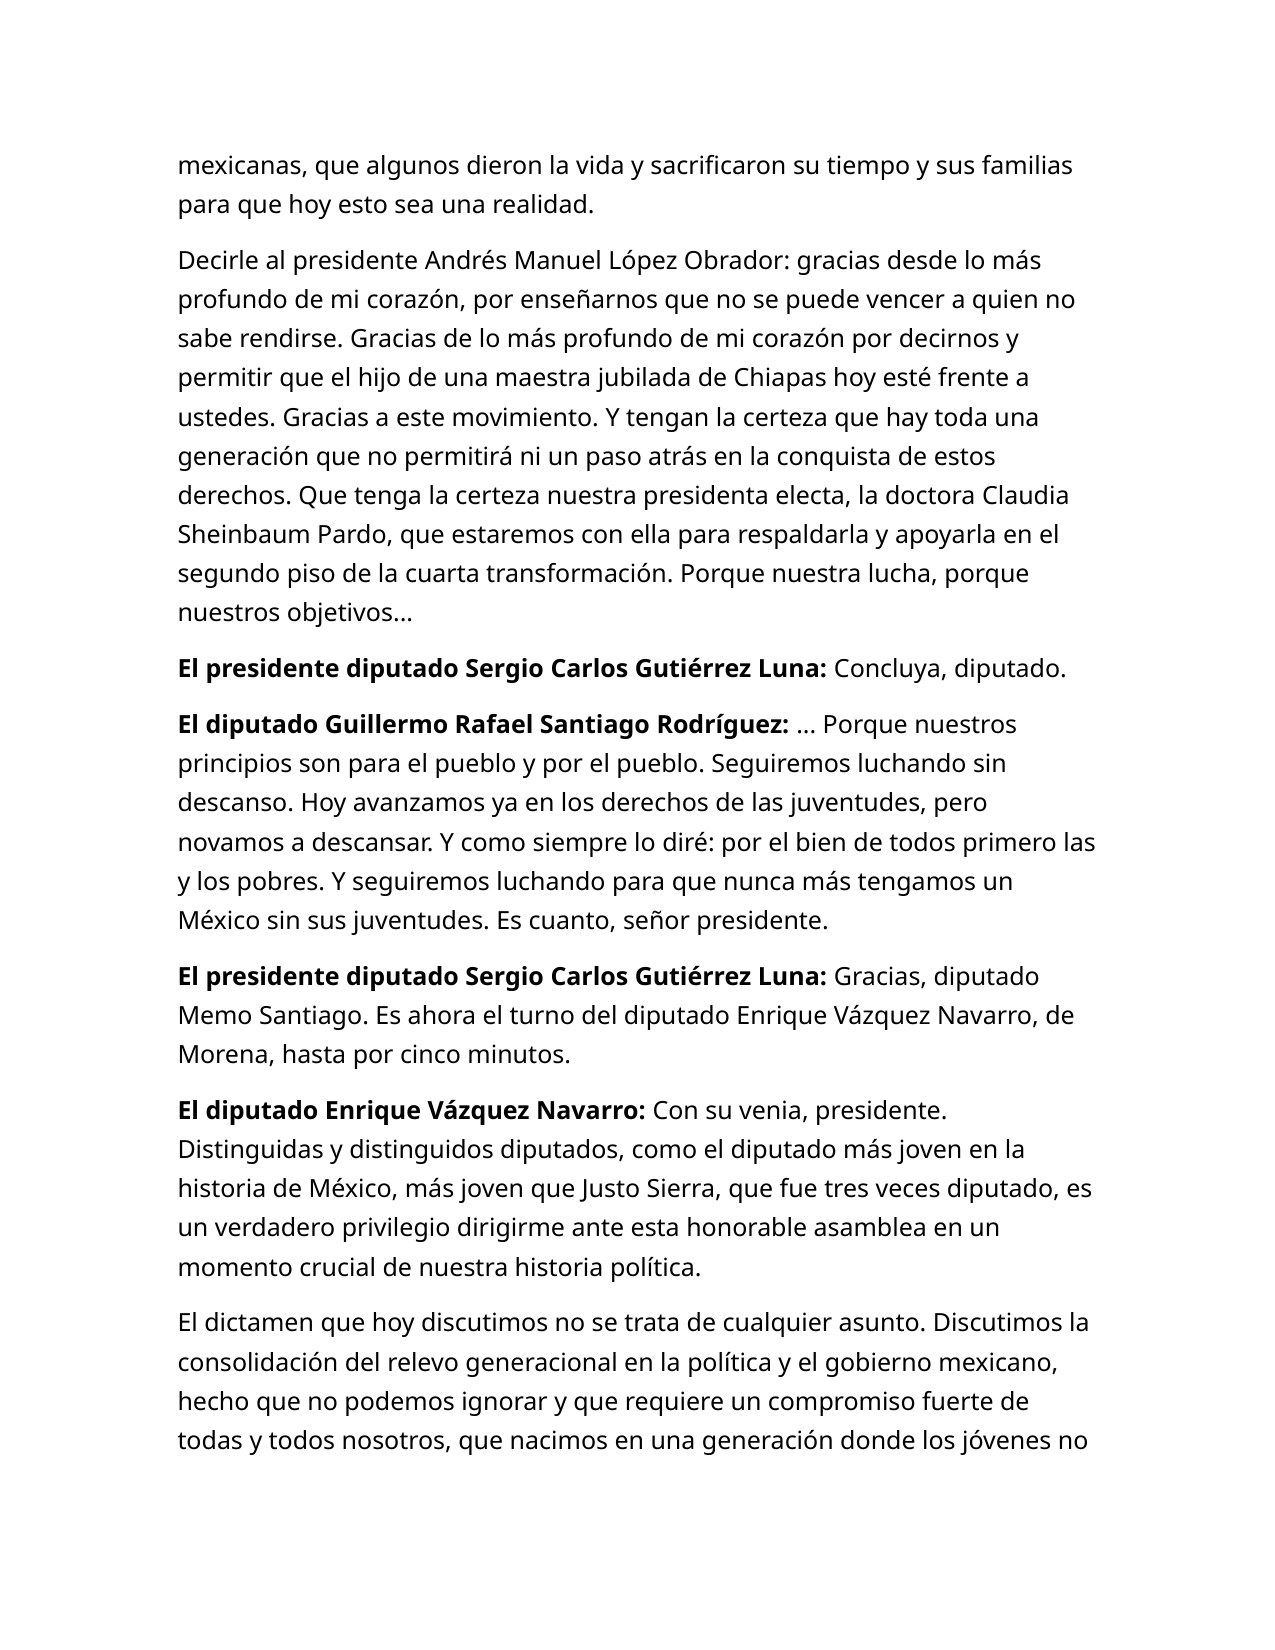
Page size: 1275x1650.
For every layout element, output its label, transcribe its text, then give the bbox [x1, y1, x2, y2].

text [177, 1305, 1098, 1457]
text El diputado Enrique Vázquez Navarro: Con su venia, presidente. Distinguidas y distinguidos diputados, como el diputado más joven en la historia de México, más joven que Justo Sierra, que fue tres veces diputado, es un verdadero privilegio dirigirme ante esta honorable asamblea en un momento crucial de nuestra historia política. [177, 1093, 1098, 1283]
text El presidente diputado Sergio Carlos Gutiérrez Luna: Concluya, diputado. [177, 651, 1098, 685]
text Decirle al presidente Andrés Manuel López Obrador: gracias desde lo más profundo de mi corazón, por enseñarnos que no se puede vencer a quien no sabe rendirse. Gracias de lo más profundo de mi corazón por decirnos y permitir que el hijo de una maestra jubilada de Chiapas hoy esté frente a ustedes. Gracias a este movimiento. Y tengan la certeza que hay toda una generación que no permitirá ni un paso atrás en la conquista de estos derechos. Que tenga la certeza nuestra presidenta electa, la doctora Claudia Sheinbaum Pardo, que estaremos con ella para respaldarla y apoyarla en el segundo piso de la cuarta transformación. Porque nuestra lucha, porque nuestros objetivos... [177, 243, 1098, 629]
text El presidente diputado Sergio Carlos Gutiérrez Luna: Gracias, diputado Memo Santiago. Es ahora el turno del diputado Enrique Vázquez Navarro, de Morena, hasta por cinco minutos. [177, 958, 1098, 1071]
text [177, 148, 1098, 221]
text El diputado Guillermo Rafael Santiago Rodríguez: ... Porque nuestros principios son para el pueblo y por el pueblo. Seguiremos luchando sin descanso. Hoy avanzamos ya en los derechos de las juventudes, pero novamos a descansar. Y como siempre lo diré: por el bien de todos primero las y los pobres. Y seguiremos luchando para que nunca más tengamos un México sin sus juventudes. Es cuanto, señor presidente. [177, 707, 1098, 937]
